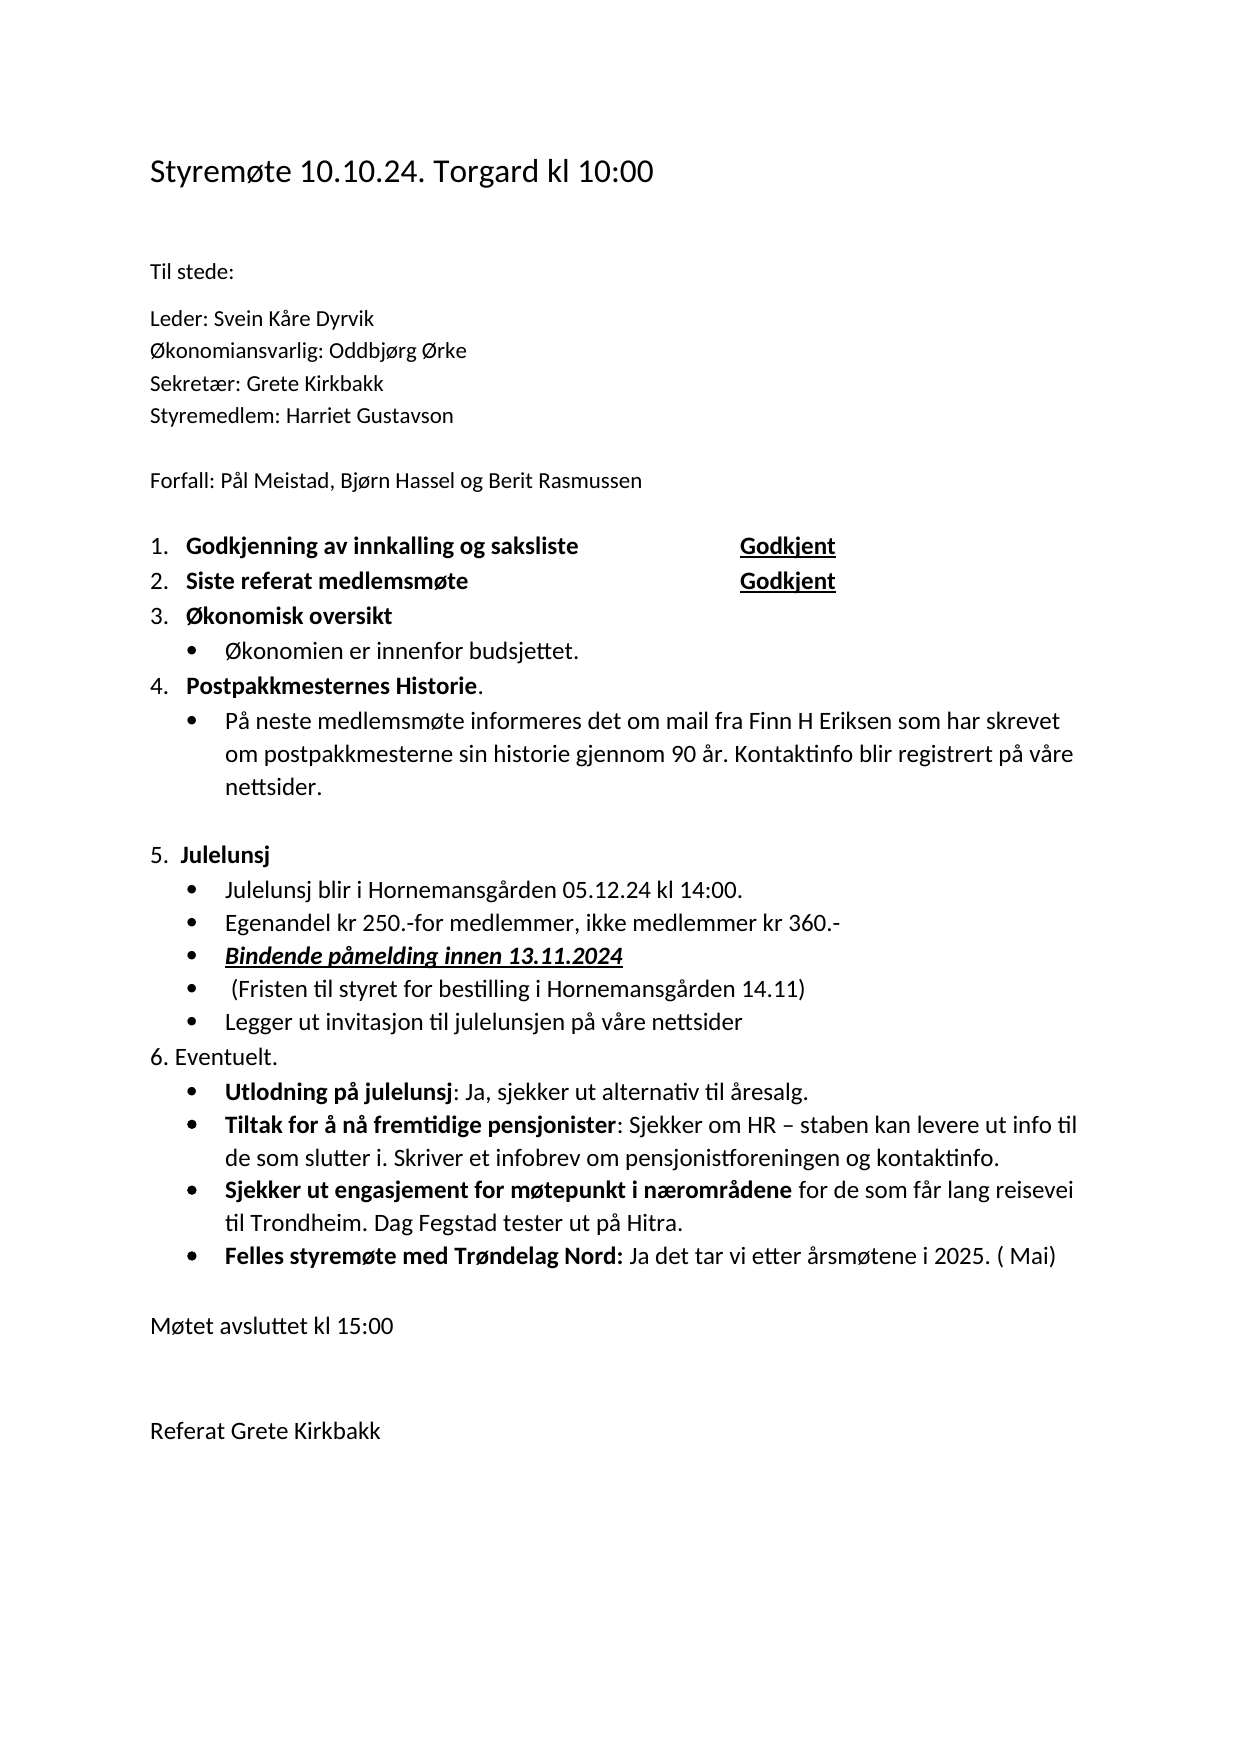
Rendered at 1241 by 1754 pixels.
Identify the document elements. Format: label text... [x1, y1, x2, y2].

list Legger ut invitasjon til julelunsjen på våre nettsider [187, 1006, 1090, 1036]
text Møtet avsluttet kl 15:00 [150, 1310, 1090, 1341]
list Felles styremøte med Trøndelag Nord: Ja det tar vi etter årsmøtene i 2025. ( Mai) [187, 1240, 1090, 1271]
text 4. Postpakkmesternes Historie. [150, 670, 1090, 701]
list Sjekker ut engasjement for møtepunkt i nærområdene for de som får lang reisevei til Trondheim. Dag Fegstad tester ut på Hitra. [187, 1174, 1090, 1238]
list Egenandel kr 250.-for medlemmer, ikke medlemmer kr 360.- [187, 907, 1090, 938]
text 3. Økonomisk oversikt [150, 600, 1090, 631]
text Leder: Svein Kåre Dyrvik [150, 304, 1090, 332]
text Økonomiansvarlig: Oddbjørg Ørke [150, 337, 1090, 365]
list På neste medlemsmøte informeres det om mail fra Finn H Eriksen som har skrevet om postpakkmesterne sin historie gjennom 90 år. Kontaktinfo blir registrert på våre nettsider. [187, 705, 1090, 802]
text Referat Grete Kirkbakk [150, 1415, 1090, 1446]
text Sekretær: Grete Kirkbakk [150, 369, 1090, 397]
text Forfall: Pål Meistad, Bjørn Hassel og Berit Rasmussen [150, 466, 1090, 494]
text Til stede: [150, 257, 1090, 286]
text 1. Godkjenning av innkalling og saksliste Godkjent [150, 530, 1090, 561]
text 6. Eventuelt. [150, 1041, 1090, 1071]
list Økonomien er innenfor budsjettet. [187, 635, 1090, 666]
list (Fristen til styret for bestilling i Hornemansgården 14.11) [187, 973, 1090, 1003]
list Tiltak for å nå fremtidige pensjonister: Sjekker om HR – staben kan levere ut info til de som slutter i. Skriver et infobrev om pensjonistforeningen og kontaktinfo. [187, 1109, 1090, 1172]
list Bindende påmelding innen 13.11.2024 [187, 940, 1090, 971]
list Utlodning på julelunsj: Ja, sjekker ut alternativ til åresalg. [187, 1076, 1090, 1106]
list Julelunsj blir i Hornemansgården 05.12.24 kl 14:00. [187, 874, 1090, 905]
text 2. Siste referat medlemsmøte Godkjent [150, 565, 1090, 596]
text Styremedlem: Harriet Gustavson [150, 401, 1090, 429]
text 5. Julelunsj [150, 839, 1090, 870]
text Styremøte 10.10.24. Torgard kl 10:00 [150, 150, 1090, 191]
